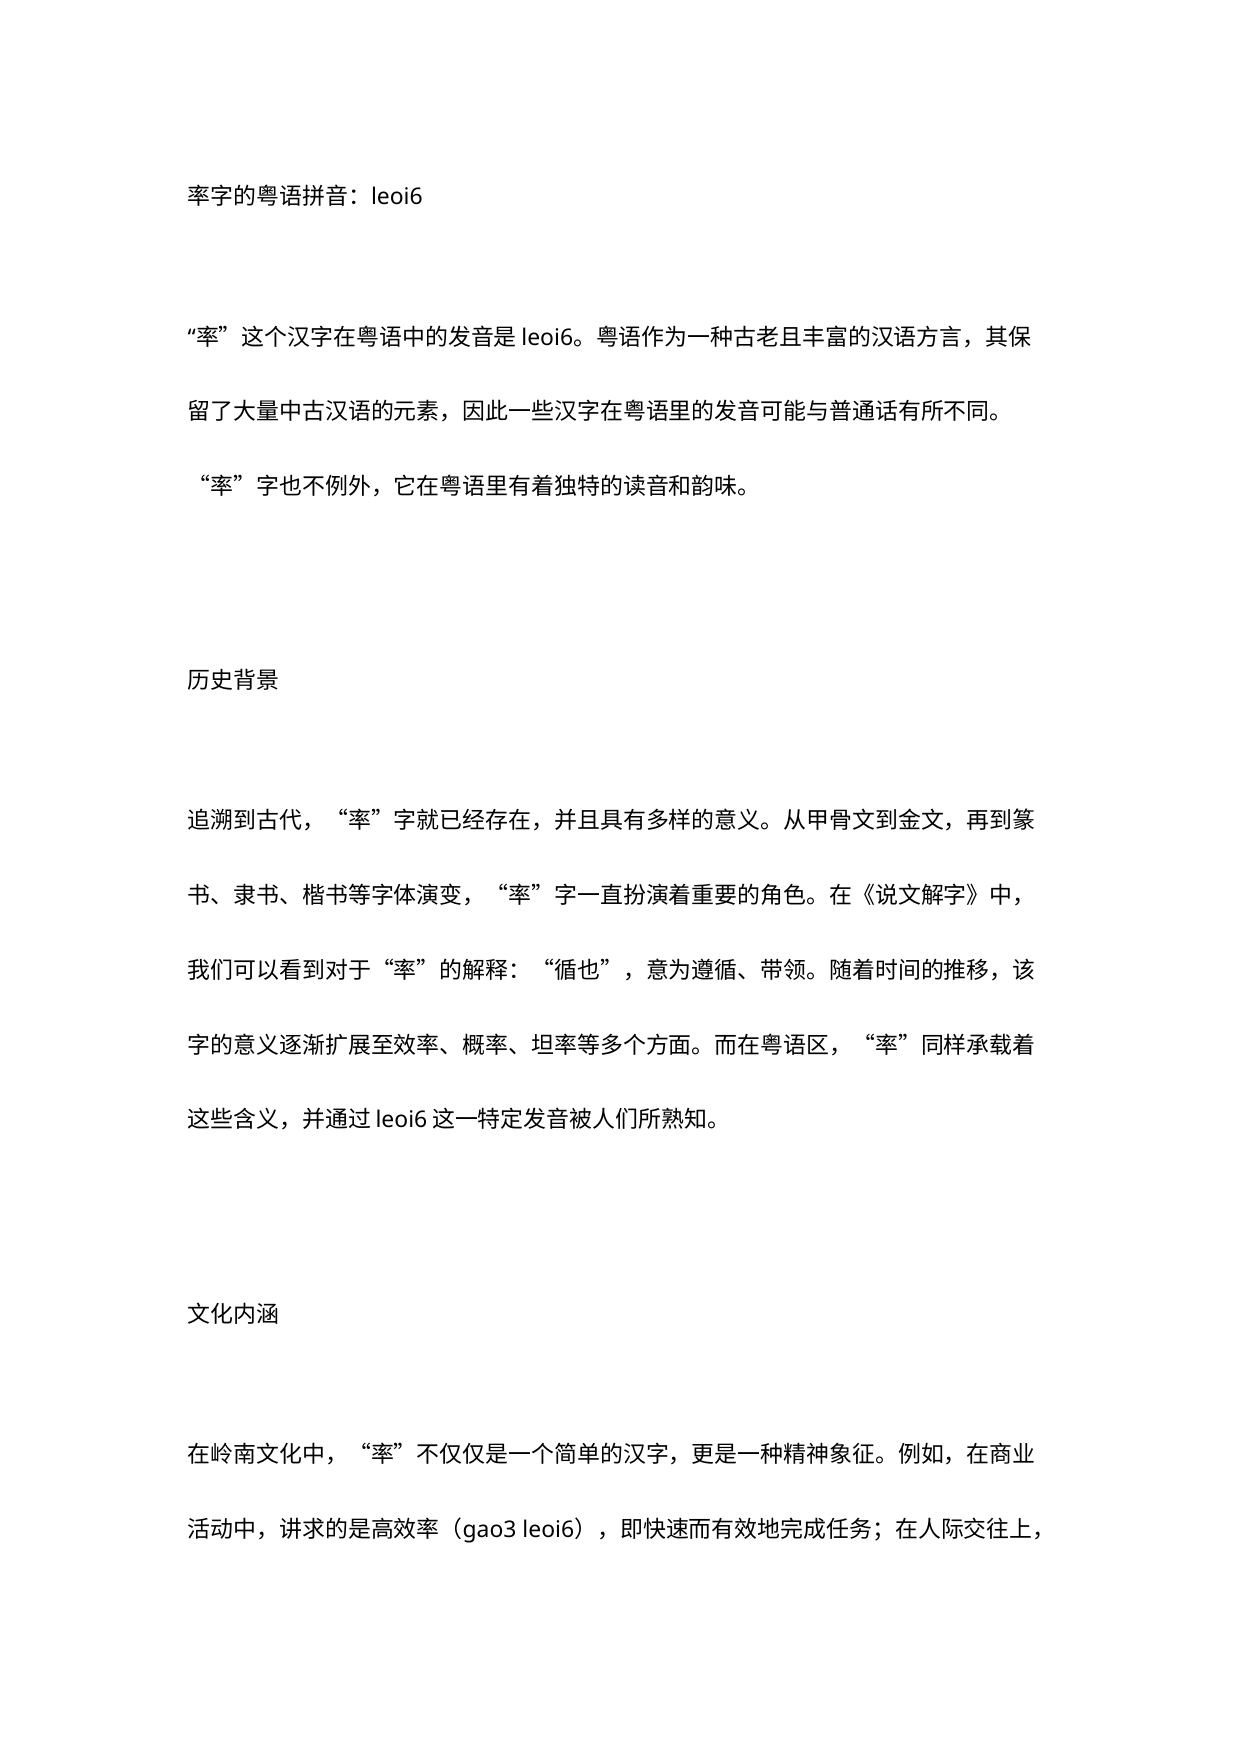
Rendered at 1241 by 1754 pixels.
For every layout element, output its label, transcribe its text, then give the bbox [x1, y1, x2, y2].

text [187, 1420, 1053, 1560]
text 追溯到古代，“率”字就已经存在，并且具有多样的意义。从甲骨文到金文，再到篆书、隶书、楷书等字体演变，“率”字一直扮演着重要的角色。在《说文解字》中，我们可以看到对于“率”的解释：“循也”，意为遵循、带领。随着时间的推移，该字的意义逐渐扩展至效率、概率、坦率等多个方面。而在粤语区，“率”同样承载着这些含义，并通过leoi6这一特定发音被人们所熟知。 [187, 787, 1053, 1150]
text 文化内涵 [187, 1280, 1053, 1345]
text 率字的粤语拼音：leoi6 [187, 162, 1053, 227]
text 历史背景 [187, 646, 1053, 711]
text “率”这个汉字在粤语中的发音是leoi6。粤语作为一种古老且丰富的汉语方言，其保留了大量中古汉语的元素，因此一些汉字在粤语里的发音可能与普通话有所不同。“率”字也不例外，它在粤语里有着独特的读音和韵味。 [187, 302, 1053, 517]
